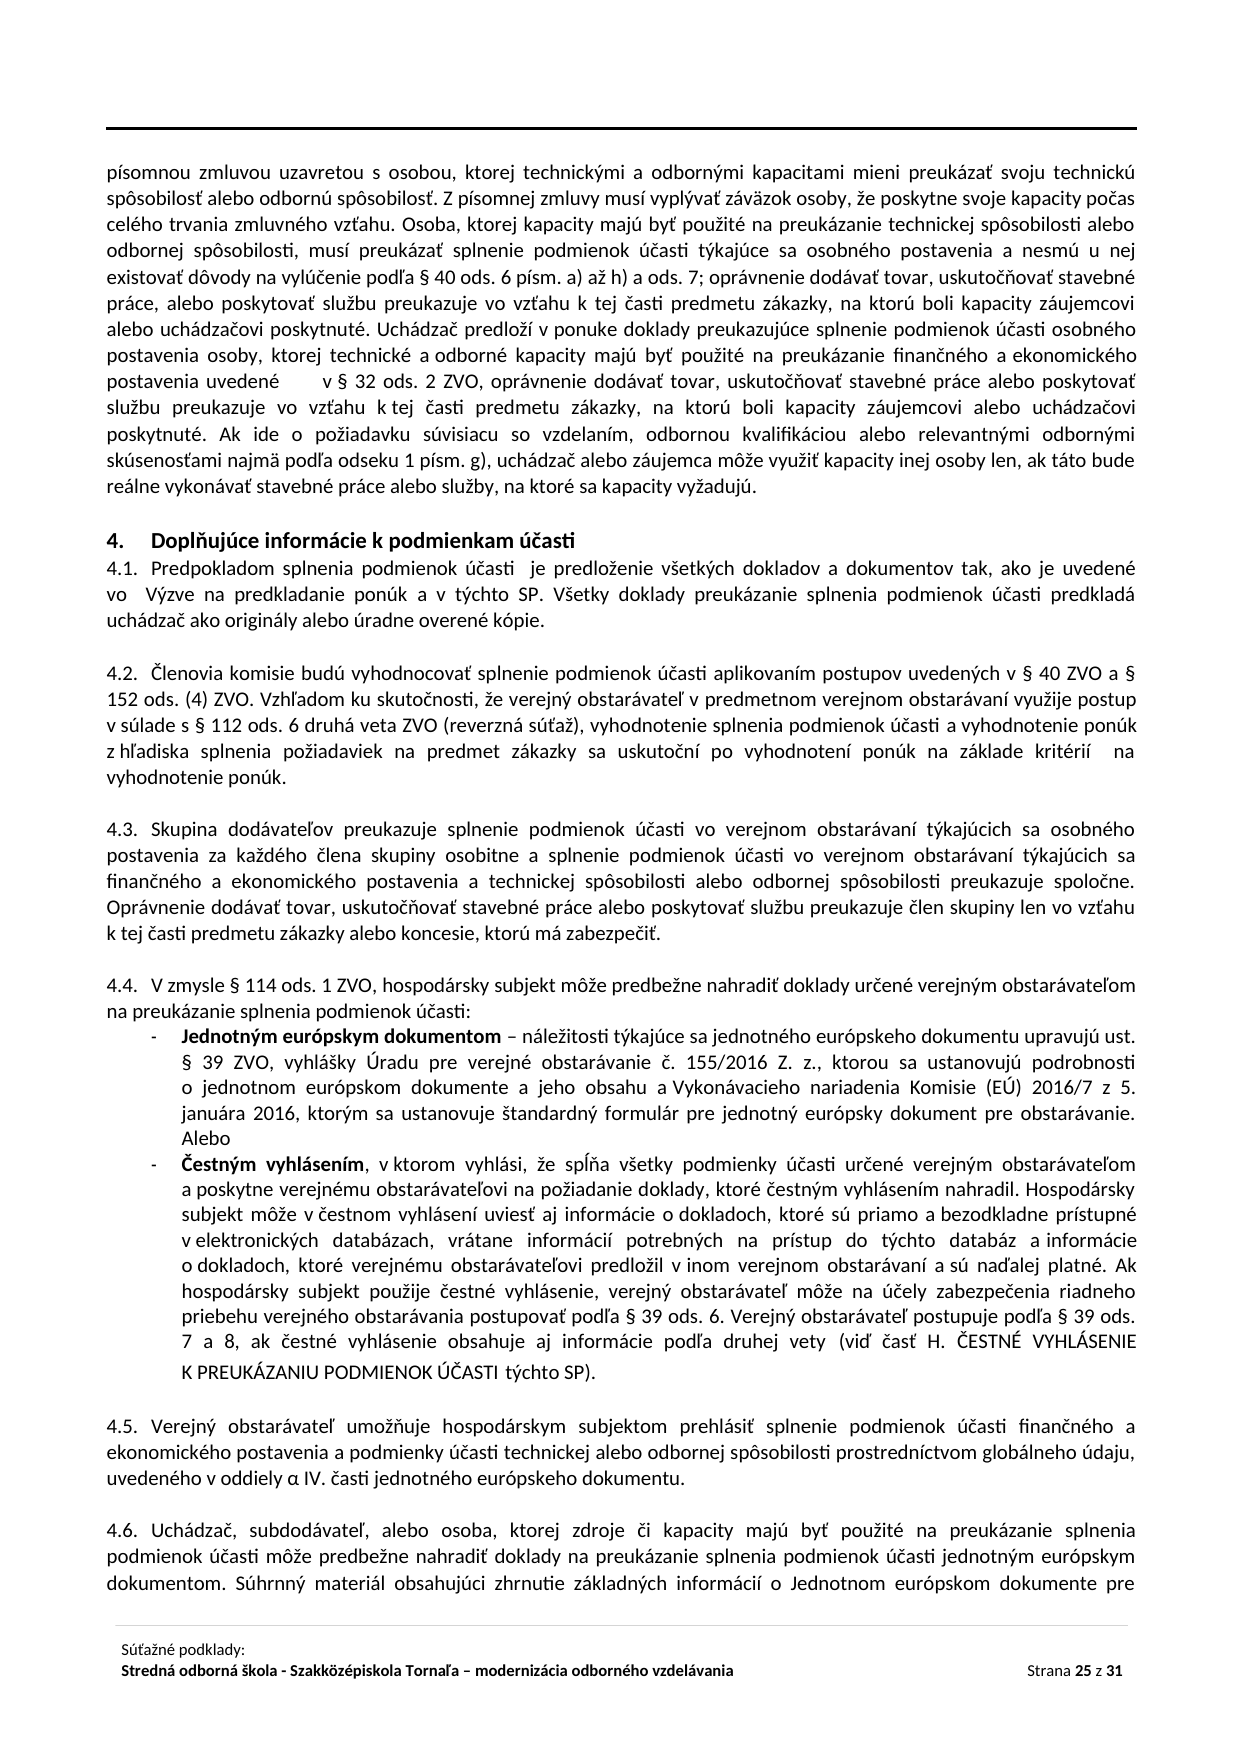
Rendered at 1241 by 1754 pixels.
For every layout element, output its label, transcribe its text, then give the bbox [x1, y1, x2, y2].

list V zmysle § 114 ods. 1 ZVO, hospodársky subjekt môže predbežne nahradiť doklady určené verejným obstarávateľom na preukázanie splnenia podmienok účasti: [106, 971, 1137, 1024]
list Verejný obstarávateľ umožňuje hospodárskym subjektom prehlásiť splnenie podmienok účasti finančného a ekonomického postavenia a podmienky účasti technickej alebo odbornej spôsobilosti prostredníctvom globálneho údaju, uvedeného v oddiely α IV. časti jednotného európskeho dokumentu. [106, 1412, 1137, 1491]
list Členovia komisie budú vyhodnocovať splnenie podmienok účasti aplikovaním postupov uvedených v § 40 ZVO a § 152 ods. (4) ZVO. Vzhľadom ku skutočnosti, že verejný obstarávateľ v predmetnom verejnom obstarávaní využije postup v súlade s § 112 ods. 6 druhá veta ZVO (reverzná súťaž), vyhodnotenie splnenia podmienok účasti a vyhodnotenie ponúk z hľadiska splnenia požiadaviek na predmet zákazky sa uskutoční po vyhodnotení ponúk na základe kritérií na vyhodnotenie ponúk. [106, 659, 1137, 790]
list Čestným vyhlásením, v ktorom vyhlási, že spĺňa všetky podmienky účasti určené verejným obstarávateľom a poskytne verejnému obstarávateľovi na požiadanie doklady, ktoré čestným vyhlásením nahradil. Hospodársky subjekt môže v čestnom vyhlásení uviesť aj informácie o dokladoch, ktoré sú priamo a bezodkladne prístupné v elektronických databázach, vrátane informácií potrebných na prístup do týchto databáz a informácie o dokladoch, ktoré verejnému obstarávateľovi predložil v inom verejnom obstarávaní a sú naďalej platné. Ak hospodársky subjekt použije čestné vyhlásenie, verejný obstarávateľ môže na účely zabezpečenia riadneho priebehu verejného obstarávania postupovať podľa § 39 ods. 6. Verejný obstarávateľ postupuje podľa § 39 ods. 7 a 8, ak čestné vyhlásenie obsahuje aj informácie podľa druhej vety (viď časť H. ČESTNÉ VYHLÁSENIE K PREUKÁZANIU PODMIENOK ÚČASTI týchto SP). [151, 1151, 1137, 1387]
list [106, 1517, 1137, 1595]
list Doplňujúce informácie k podmienkam účasti [106, 527, 1137, 554]
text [106, 159, 1137, 498]
list Jednotným európskym dokumentom – náležitosti týkajúce sa jednotného európskeho dokumentu upravujú ust. § 39 ZVO, vyhlášky Úradu pre verejné obstarávanie č. 155/2016 Z. z., ktorou sa ustanovujú podrobnosti o jednotnom európskom dokumente a jeho obsahu a Vykonávacieho nariadenia Komisie (EÚ) 2016/7 z 5. januára 2016, ktorým sa ustanovuje štandardný formulár pre jednotný európsky dokument pre obstarávanie. Alebo [151, 1024, 1137, 1151]
list Predpokladom splnenia podmienok účasti je predloženie všetkých dokladov a dokumentov tak, ako je uvedené vo Výzve na predkladanie ponúk a v týchto SP. Všetky doklady preukázanie splnenia podmienok účasti predkladá uchádzač ako originály alebo úradne overené kópie. [106, 554, 1137, 633]
list Skupina dodávateľov preukazuje splnenie podmienok účasti vo verejnom obstarávaní týkajúcich sa osobného postavenia za každého člena skupiny osobitne a splnenie podmienok účasti vo verejnom obstarávaní týkajúcich sa finančného a ekonomického postavenia a technickej spôsobilosti alebo odbornej spôsobilosti preukazuje spoločne. Oprávnenie dodávať tovar, uskutočňovať stavebné práce alebo poskytovať službu preukazuje člen skupiny len vo vzťahu k tej časti predmetu zákazky alebo koncesie, ktorú má zabezpečiť. [106, 815, 1137, 946]
